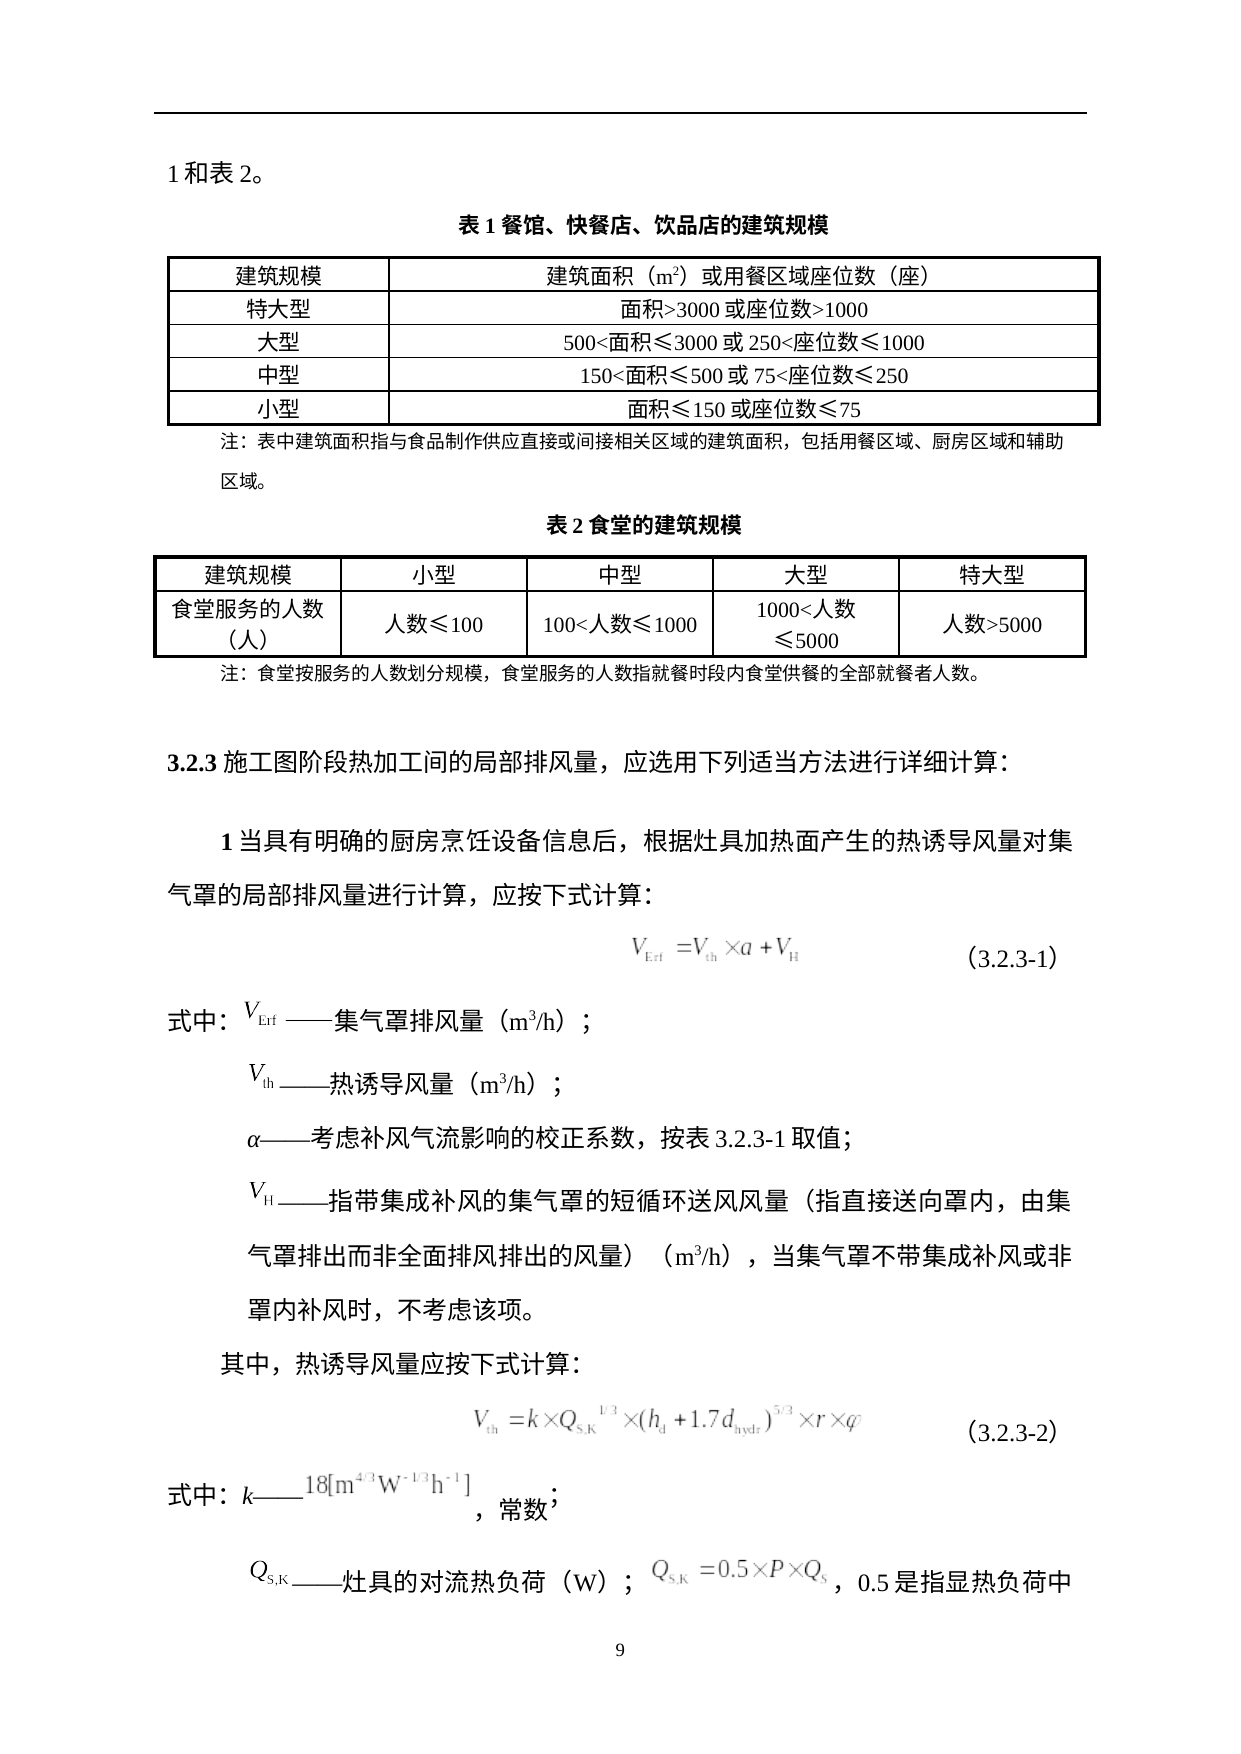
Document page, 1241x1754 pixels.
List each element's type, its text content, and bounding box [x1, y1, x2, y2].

text 表1 餐馆、快餐店、饮品店的建筑规模 [167, 208, 1073, 240]
table_header 小型 [342, 559, 526, 590]
table_header 特大型 [900, 559, 1084, 590]
table_cell 面积≤150或座位数≤75 [390, 392, 1097, 423]
text 注：食堂按服务的人数划分规模，食堂服务的人数指就餐时段内食堂供餐的全部就餐者人数。 [220, 658, 1073, 685]
text 其中，热诱导风量应按下式计算： [167, 1345, 1073, 1381]
table_cell 人数≤100 [342, 592, 526, 655]
table_cell 小型 [170, 392, 388, 423]
text 注：表中建筑面积指与食品制作供应直接或间接相关区域的建筑面积，包括用餐区域、厨房区域和辅助区域。 [220, 426, 1073, 494]
text ——热诱导风量（m3/h）； [247, 1056, 1073, 1101]
table_header 大型 [714, 559, 898, 590]
table_header 建筑规模 [157, 559, 340, 590]
table_header 建筑面积（m2）或用餐区域座位数（座） [390, 259, 1097, 290]
table_header 建筑规模 [170, 259, 388, 290]
table_header 中型 [528, 559, 712, 590]
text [167, 154, 1073, 190]
text 表2 食堂的建筑规模 [167, 508, 1073, 539]
text α——考虑补风气流影响的校正系数，按表3.2.3-1取值； [247, 1119, 1073, 1155]
text （3.2.3-1） [167, 930, 1073, 975]
table_cell 中型 [170, 358, 388, 390]
text 1当具有明确的厨房烹饪设备信息后，根据灶具加热面产生的热诱导风量对集气罩的局部排风量进行计算，应按下式计算： [167, 821, 1073, 912]
table_cell 500<面积≤3000或250<座位数≤1000 [390, 325, 1097, 357]
subtitle 施工图阶段热加工间的局部排风量，应选用下列适当方法进行详细计算： [167, 742, 1073, 778]
text 式中：——集气罩排风量（m3/h）； [167, 993, 1073, 1038]
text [247, 1553, 1073, 1599]
table_cell 大型 [170, 325, 388, 357]
table_cell 100<人数≤1000 [528, 592, 712, 655]
table_cell 面积>3000或座位数>1000 [390, 292, 1097, 323]
table_cell 人数>5000 [900, 592, 1084, 655]
table_cell 食堂服务的人数（人） [157, 592, 340, 655]
text 式中：k——，常数； [167, 1467, 1073, 1527]
text （3.2.3-2） [167, 1399, 1073, 1449]
text ——指带集成补风的集气罩的短循环送风风量（指直接送向罩内，由集气罩排出而非全面排风排出的风量）（m3/h），当集气罩不带集成补风或非罩内补风时，不考虑该项。 [247, 1173, 1073, 1327]
table_cell 特大型 [170, 292, 388, 323]
table_cell 150<面积≤500或75<座位数≤250 [390, 358, 1097, 390]
table_cell 1000<人数≤5000 [714, 592, 898, 655]
